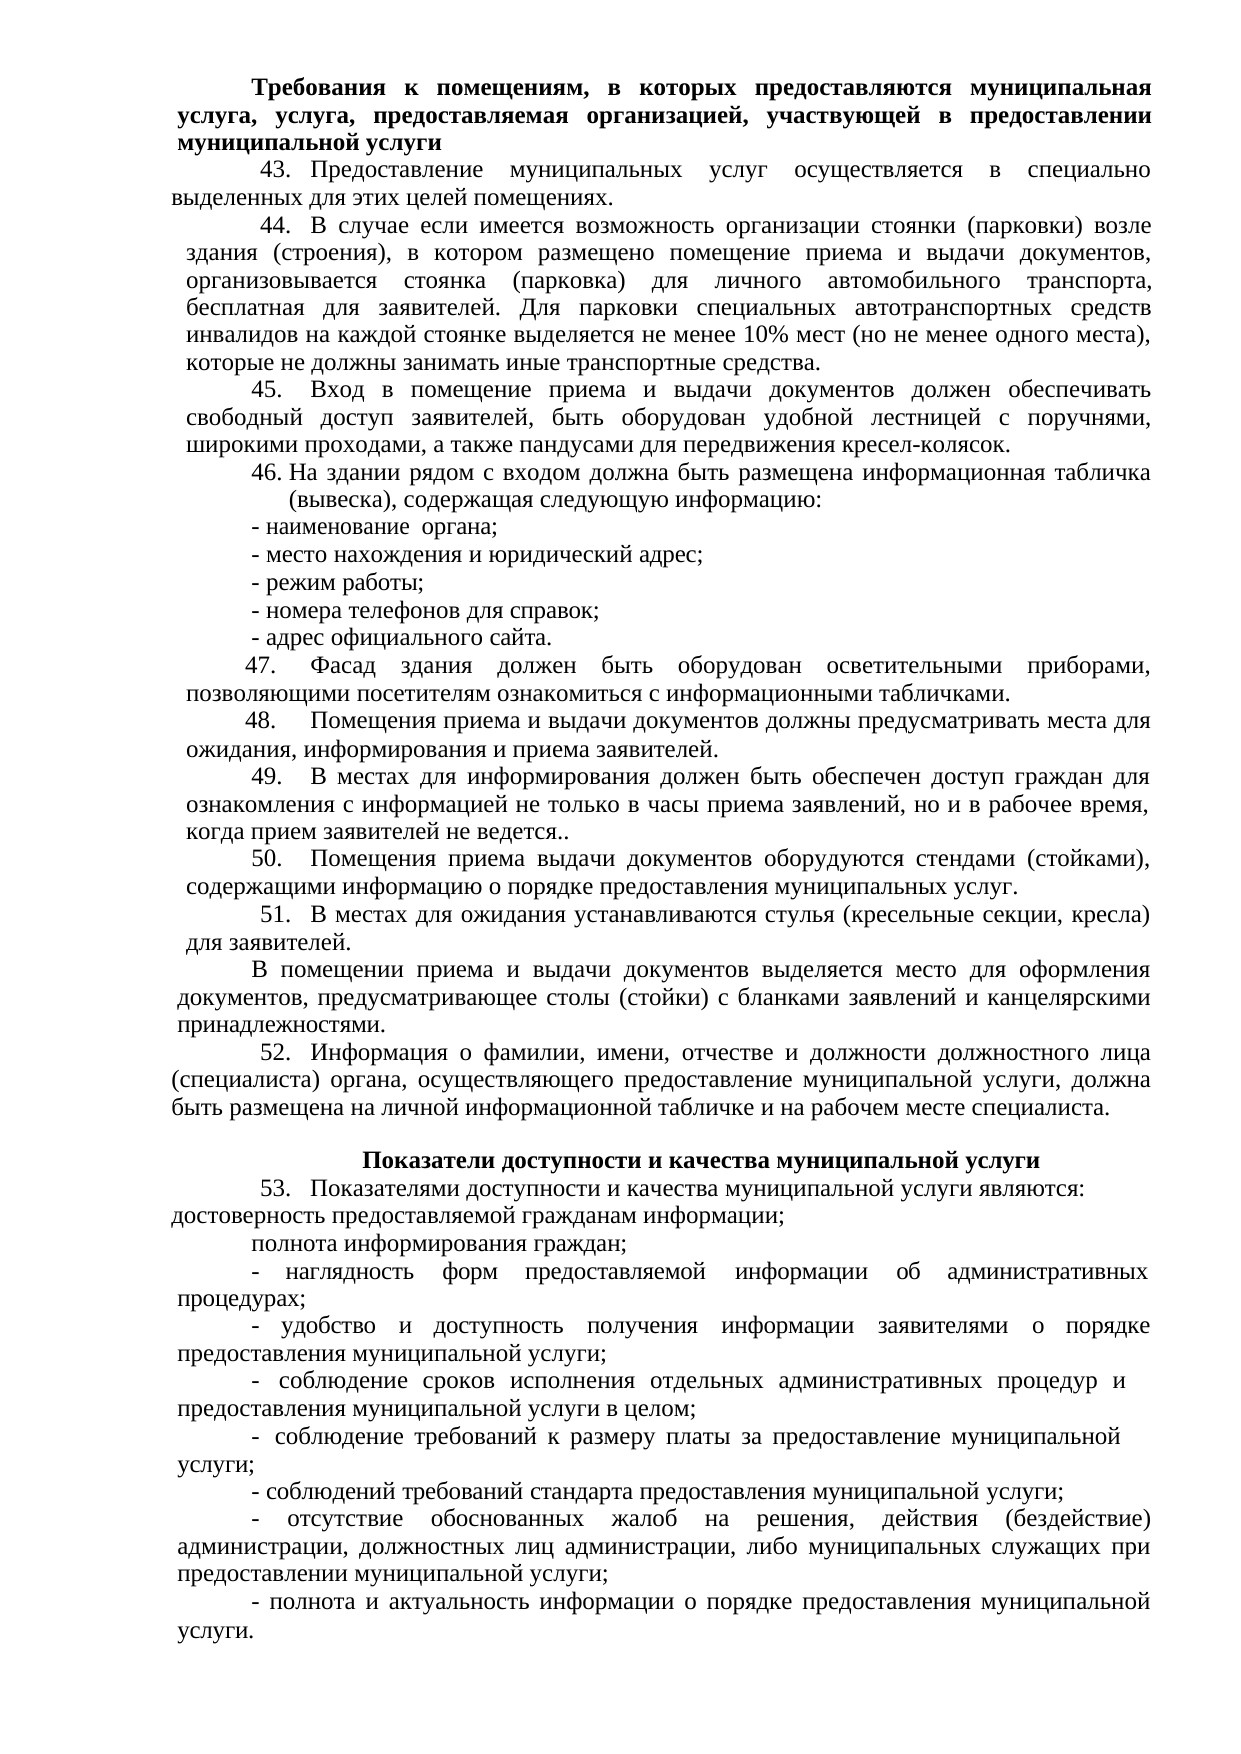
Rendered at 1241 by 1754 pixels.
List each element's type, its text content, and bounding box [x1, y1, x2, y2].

list наглядность форм предоставляемой информации об административных процедурах; [177, 1257, 1151, 1312]
list соблюдений требований стандарта предоставления муниципальной услуги; [251, 1478, 1188, 1505]
list соблюдение требований к размеру платы за предоставление муниципальной услуги; [177, 1422, 1152, 1478]
list Вход в помещение приема и выдачи документов должен обеспечивать свободный доступ заявителей, быть оборудован удобной лестницей с поручнями, широкими проходами, а также пандусами для передвижения кресел-колясок. [186, 376, 1152, 458]
subtitle Требования к помещениям, в которых предоставляются муниципальная услуга, услуга, предоставляемая организацией, участвующей в предоставлении муниципальной услуги [177, 74, 1153, 156]
list Показателями доступности и качества муниципальной услуги являются: достоверность предоставляемой гражданам информации; [171, 1174, 1086, 1229]
list В местах для информирования должен быть обеспечен доступ граждан для ознакомления с информацией не только в часы приема заявлений, но и в рабочее время, когда прием заявителей не ведется.. [186, 763, 1151, 845]
text В помещении приема и выдачи документов выделяется место для оформления документов, предусматривающее столы (стойки) с бланками заявлений и канцелярскими принадлежностями. [177, 956, 1152, 1038]
list В местах для ожидания устанавливаются стулья (кресельные секции, кресла) для заявителей. [186, 899, 1151, 956]
subtitle Показатели доступности и качества муниципальной услуги [362, 1146, 1188, 1174]
list На здании рядом с входом должна быть размещена информационная табличка (вывеска), содержащая следующую информацию: [251, 458, 1151, 513]
list Помещения приема выдачи документов оборудуются стендами (стойками), содержащими информацию о порядке предоставления муниципальных услуг. [186, 845, 1151, 899]
list режим работы; [251, 568, 1188, 596]
list Фасад здания должен быть оборудован осветительными приборами, позволяющими посетителям ознакомиться с информационными табличками. [186, 652, 1152, 706]
list Помещения приема и выдачи документов должны предусматривать места для ожидания, информирования и приема заявителей. [186, 706, 1151, 763]
list полнота и актуальность информации о порядке предоставления муниципальной услуги. [177, 1587, 1152, 1643]
list наименование органа; [251, 513, 1188, 540]
list соблюдение сроков исполнения отдельных административных процедур и предоставления муниципальной услуги в целом; [177, 1367, 1152, 1422]
list номера телефонов для справок; [251, 596, 1188, 624]
list Информация о фамилии, имени, отчестве и должности должностного лица (специалиста) органа, осуществляющего предоставление муниципальной услуги, должна быть размещена на личной информационной табличке и на рабочем месте специалиста. [171, 1038, 1152, 1121]
list В случае если имеется возможность организации стоянки (парковки) возле здания (строения), в котором размещено помещение приема и выдачи документов, организовывается стоянка (парковка) для личного автомобильного транспорта, бесплатная для заявителей. Для парковки специальных автотранспортных средств инвалидов на каждой стоянке выделяется не менее 10% мест (но не менее одного места), которые не должны занимать иные транспортные средства. [186, 211, 1152, 376]
list адрес официального сайта. [251, 624, 1188, 651]
list Предоставление муниципальных услуг осуществляется в специально выделенных для этих целей помещениях. [171, 156, 1151, 211]
list место нахождения и юридический адрес; [251, 540, 1188, 568]
list отсутствие обоснованных жалоб на решения, действия (бездействие) администрации, должностных лиц администрации, либо муниципальных служащих при предоставлении муниципальной услуги; [177, 1505, 1151, 1587]
list удобство и доступность получения информации заявителями о порядке предоставления муниципальной услуги; [177, 1312, 1152, 1367]
text полнота информирования граждан; [251, 1229, 1188, 1257]
